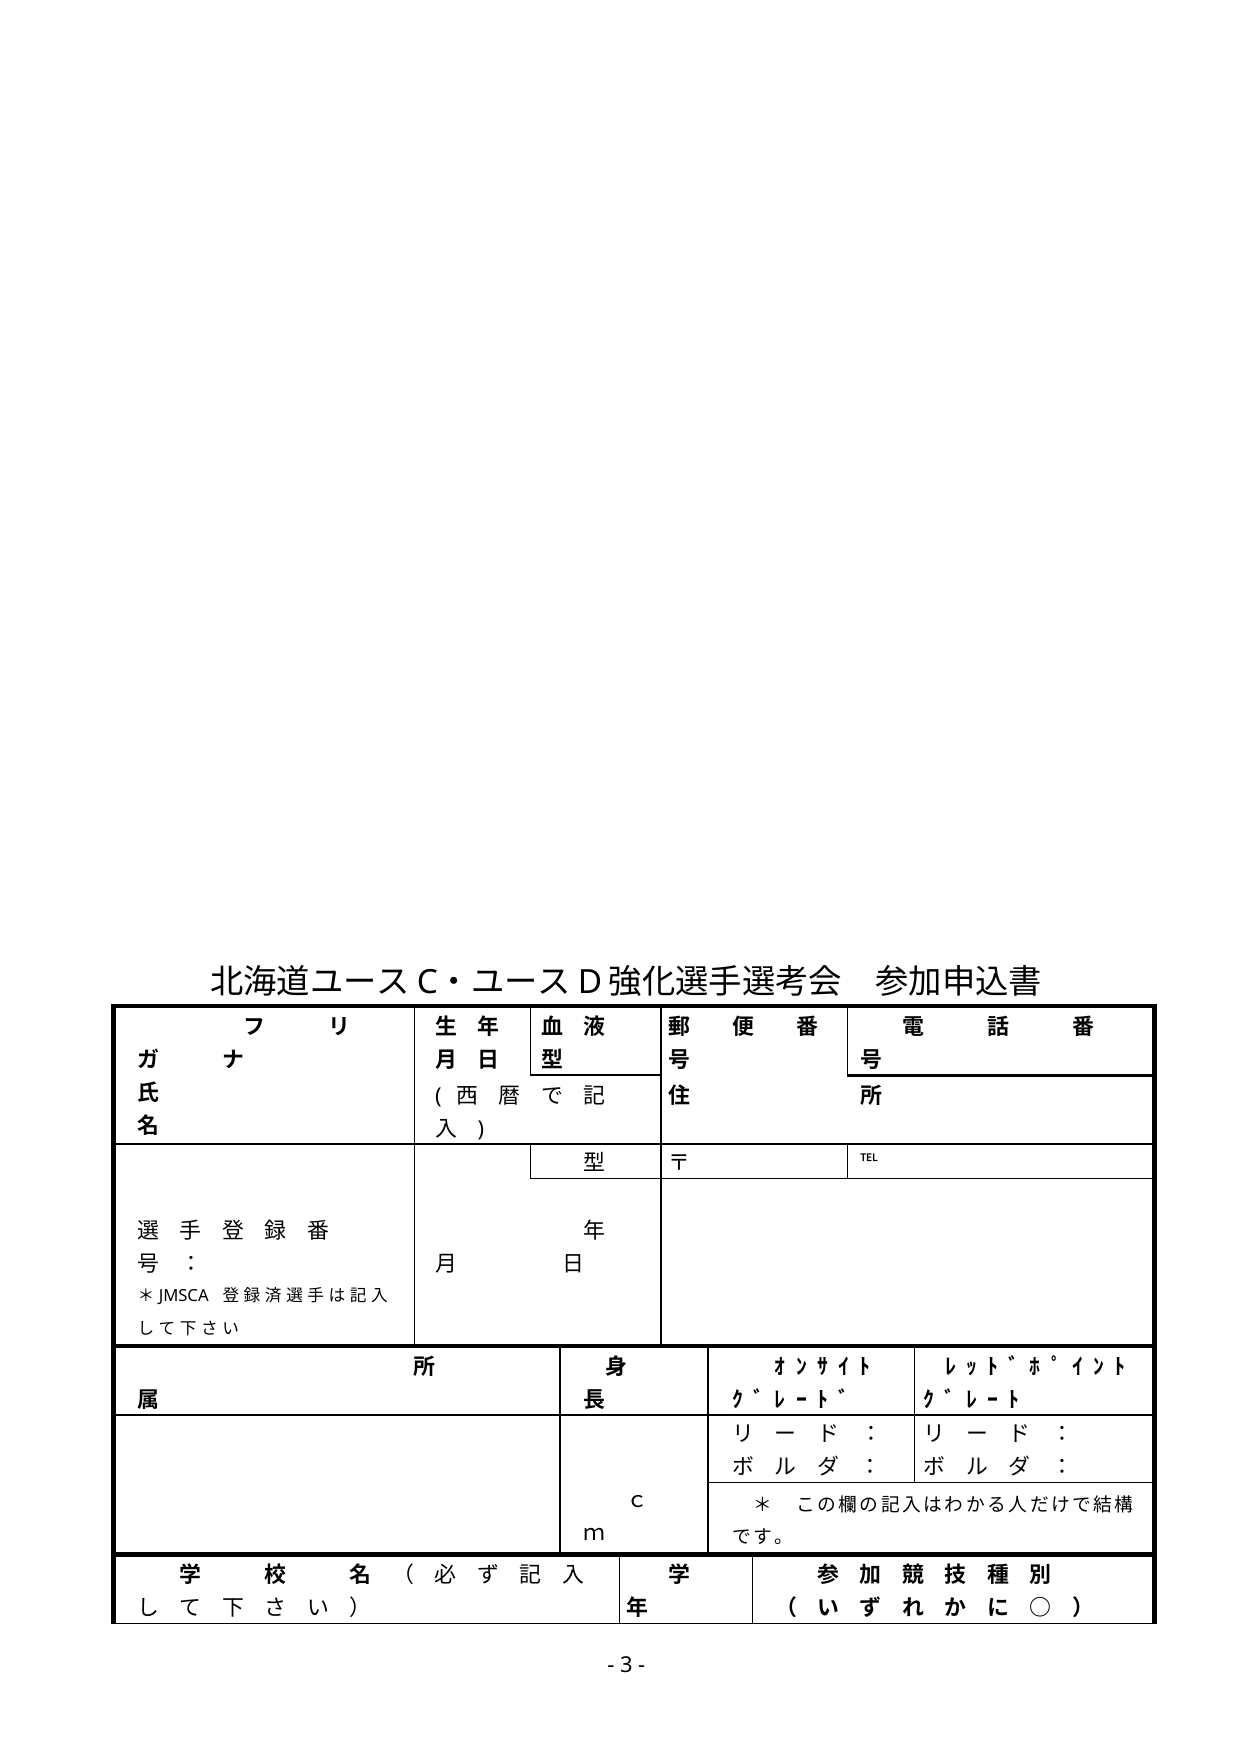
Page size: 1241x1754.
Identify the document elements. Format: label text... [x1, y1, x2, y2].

table_header 電 話 番 号 [848, 1008, 1152, 1074]
table_cell [662, 1179, 1152, 1344]
table_cell 〒 [662, 1145, 847, 1178]
table_cell 学 年 [620, 1557, 752, 1623]
table_header フ リ ガ ナ 氏 名 [116, 1008, 414, 1143]
table_cell ｃｍ [561, 1416, 707, 1552]
table_cell ℡ [848, 1145, 1152, 1178]
table_cell 選手登録番号： ＊JMSCA登録済選手は記入して下さい [116, 1178, 414, 1344]
table_cell 年 月 日 [415, 1178, 660, 1344]
table_header 生年月日 [415, 1008, 530, 1074]
table_cell 身 長 [561, 1348, 707, 1414]
table_cell 型 [531, 1145, 660, 1178]
table_cell リード： ボルダ： [915, 1416, 1152, 1482]
table_cell 所 属 [116, 1348, 559, 1414]
table_cell ﾚｯﾄﾞﾎﾟｲﾝﾄｸﾞﾚｰﾄ [915, 1348, 1152, 1414]
table_cell [415, 1145, 530, 1178]
text 北海道ユースC・ユースD強化選手選考会 参加申込書 [95, 955, 1157, 1004]
table_cell [116, 1416, 559, 1552]
table_cell ｵﾝｻｲﾄｸﾞﾚｰﾄﾞ [709, 1348, 914, 1414]
table_cell (西暦で記入) [415, 1074, 660, 1143]
table_cell 学 校 名（必ず記入して下さい） [116, 1557, 619, 1623]
table_cell 住 所 [662, 1074, 1152, 1143]
table_cell リード： ボルダ： [709, 1416, 914, 1482]
table_cell 参加競技種別（いずれかに○） [753, 1557, 1152, 1623]
table_header 郵 便 番 号 [662, 1008, 847, 1074]
table_header 血液型 [531, 1008, 660, 1074]
table_cell ＊ この欄の記入はわかる人だけで結構です。 [709, 1483, 1152, 1552]
table_cell [116, 1145, 414, 1178]
